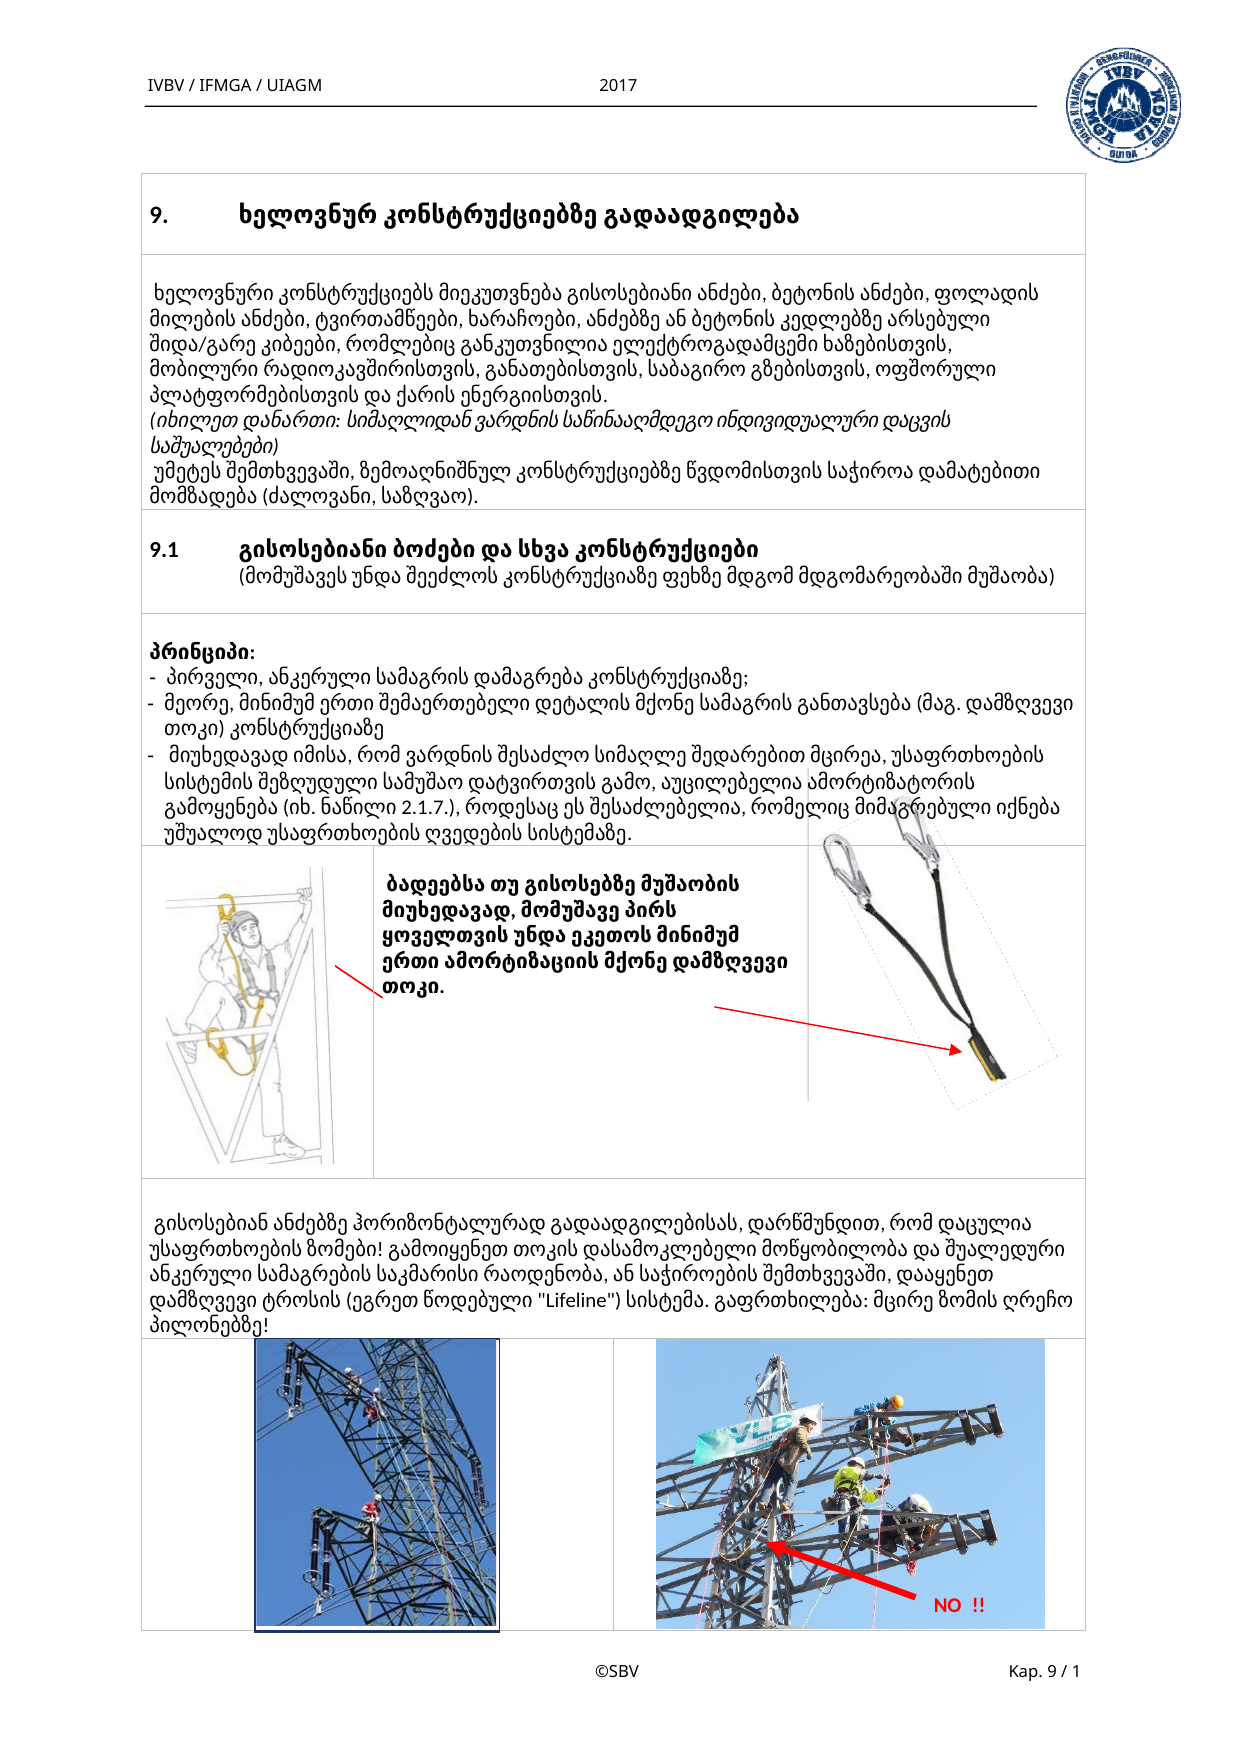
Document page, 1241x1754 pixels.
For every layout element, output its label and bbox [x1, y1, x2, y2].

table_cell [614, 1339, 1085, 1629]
picture [256, 1339, 497, 1626]
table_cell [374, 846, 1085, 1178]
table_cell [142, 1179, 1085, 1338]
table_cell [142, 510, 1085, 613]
picture [166, 867, 335, 1164]
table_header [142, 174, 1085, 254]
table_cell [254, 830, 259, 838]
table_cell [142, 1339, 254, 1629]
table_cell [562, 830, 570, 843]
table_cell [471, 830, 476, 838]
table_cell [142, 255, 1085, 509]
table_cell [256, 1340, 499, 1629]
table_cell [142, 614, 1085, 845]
picture [1063, 46, 1182, 164]
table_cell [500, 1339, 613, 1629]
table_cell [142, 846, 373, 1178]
